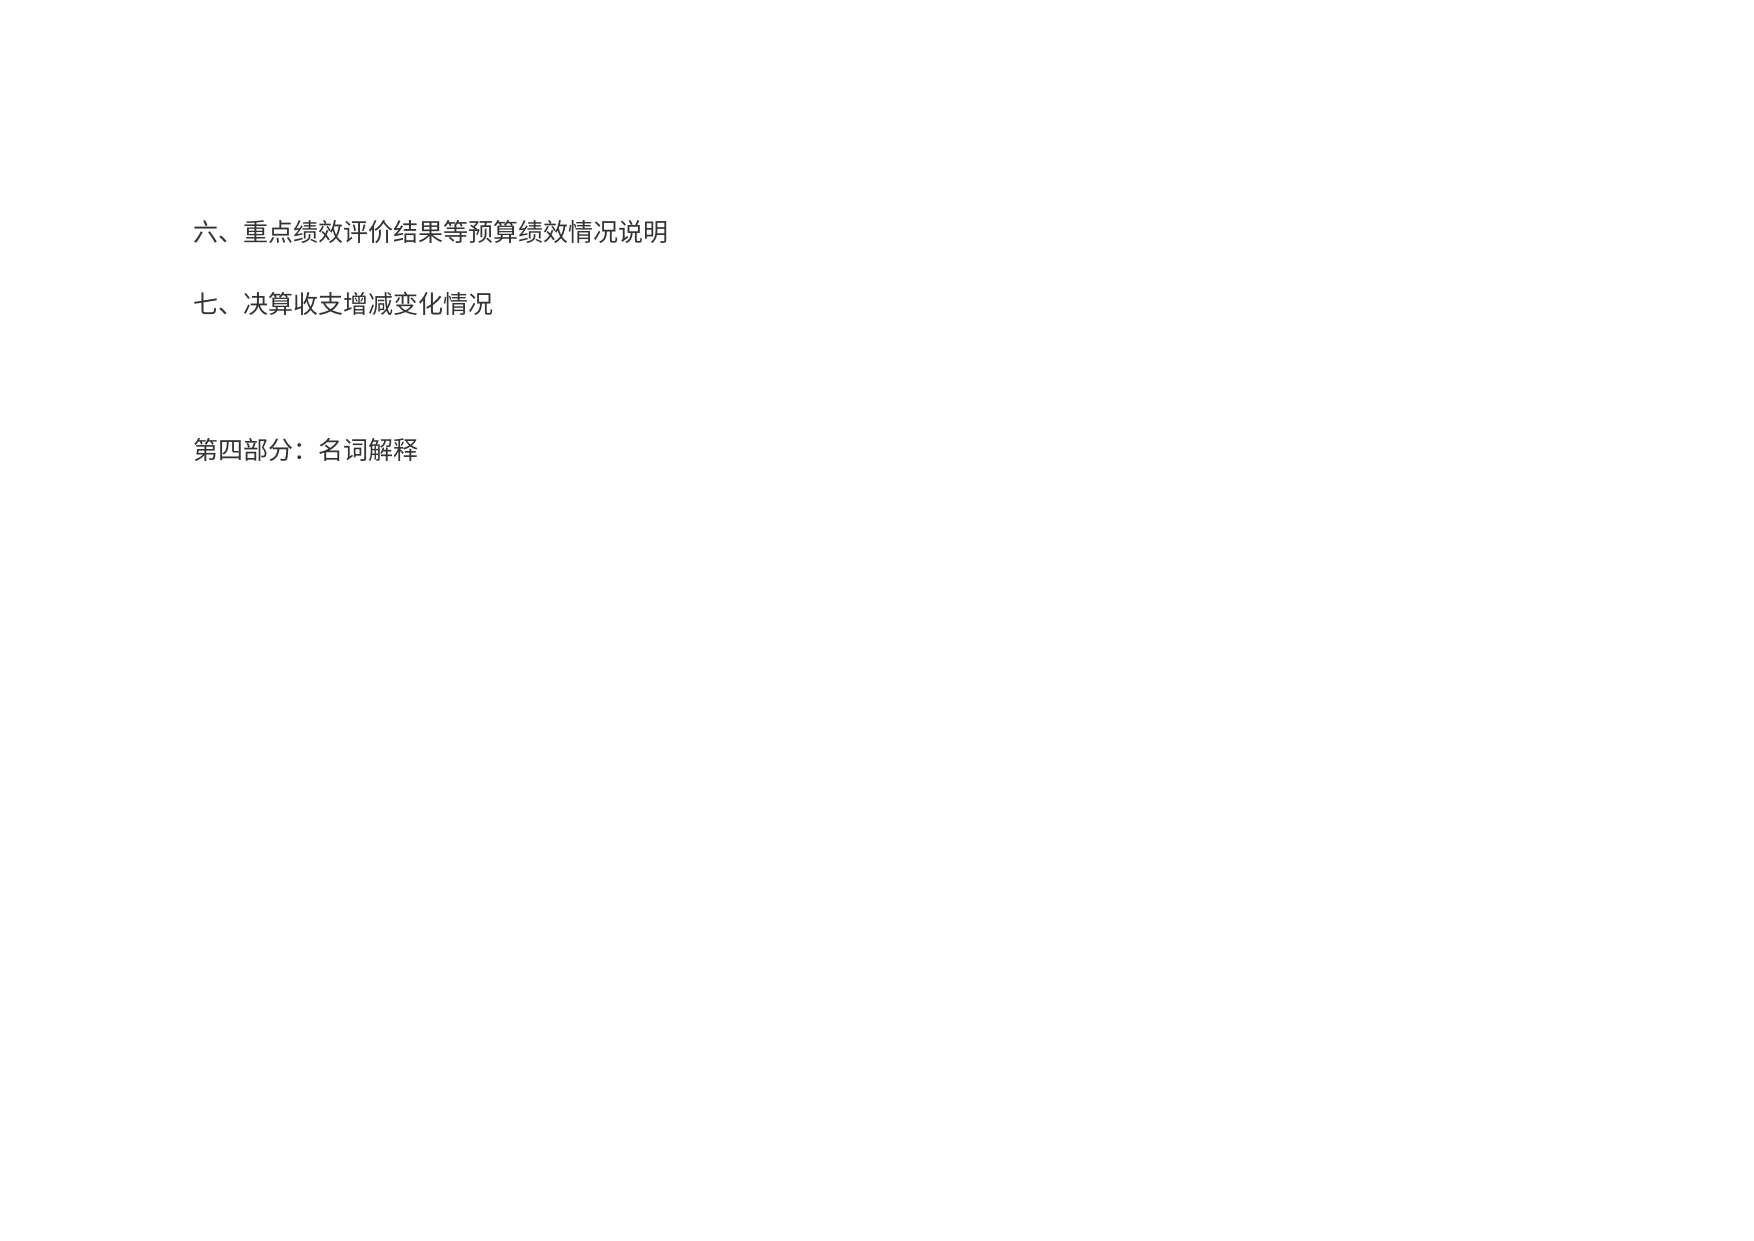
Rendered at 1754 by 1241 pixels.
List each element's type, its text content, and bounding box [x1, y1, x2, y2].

text 六、重点绩效评价结果等预算绩效情况说明 [150, 198, 1604, 263]
text 七、决算收支增减变化情况 [150, 271, 1604, 336]
text 第四部分：名词解释 [150, 416, 1604, 481]
